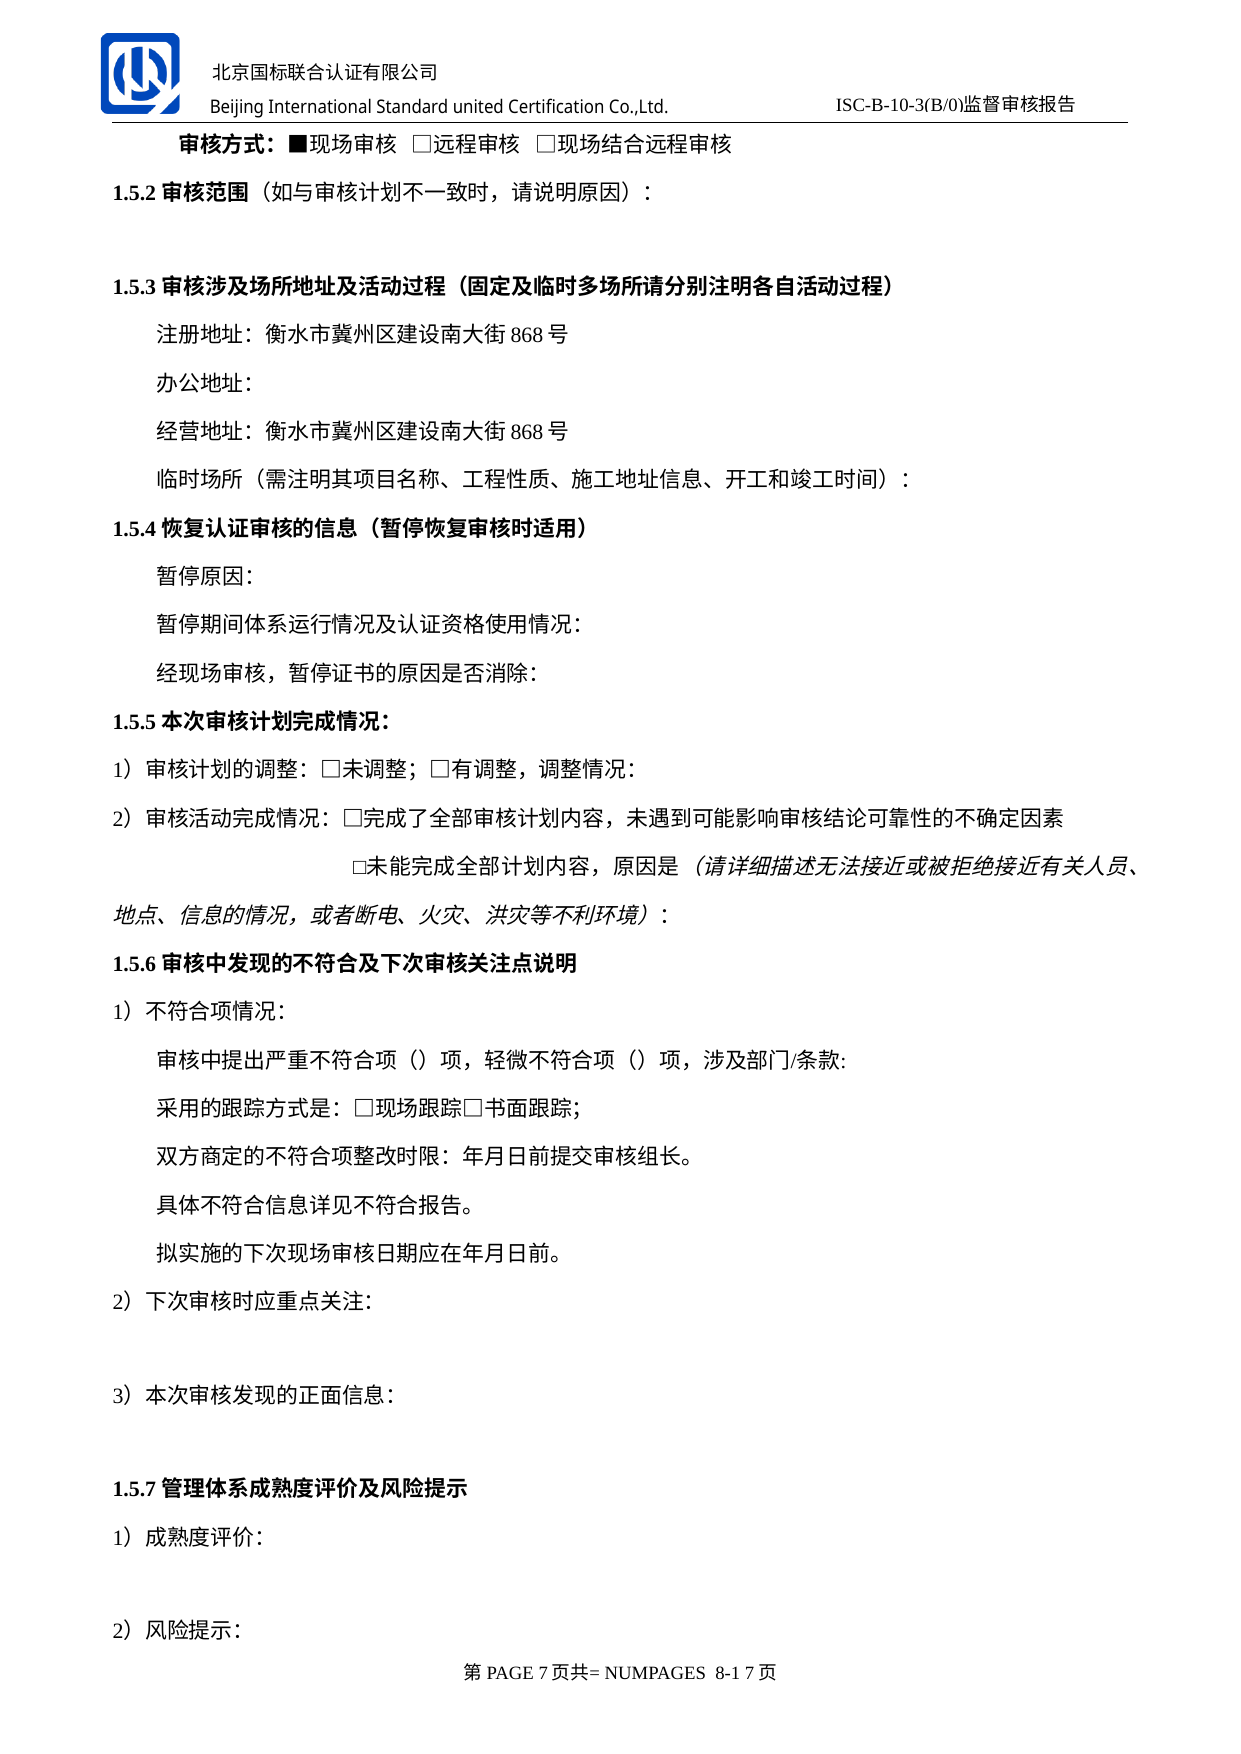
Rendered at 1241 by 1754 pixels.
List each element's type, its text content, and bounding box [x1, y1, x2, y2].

text 暂停期间体系运行情况及认证资格使用情况： [157, 607, 1128, 639]
text 2）审核活动完成情况：□完成了全部审核计划内容，未遇到可能影响审核结论可靠性的不确定因素 [112, 800, 1128, 833]
text □未能完成全部计划内容，原因是（请详细描述无法接近或被拒绝接近有关人员、地点、信息的情况，或者断电、火灾、洪灾等不利环境）： [112, 848, 1128, 930]
text 1.5.3 审核涉及场所地址及活动过程（固定及临时多场所请分别注明各自活动过程） [112, 268, 1128, 301]
text 1.5.5 本次审核计划完成情况： [112, 703, 1128, 736]
text 临时场所（需注明其项目名称、工程性质、施工地址信息、开工和竣工时间）： [112, 462, 1128, 494]
text 经现场审核，暂停证书的原因是否消除： [157, 655, 1128, 688]
text 1）成熟度评价： [112, 1519, 1128, 1552]
text 3）本次审核发现的正面信息： [112, 1377, 1128, 1410]
text 审核中提出严重不符合项（）项，轻微不符合项（）项，涉及部门/条款: [112, 1042, 1128, 1075]
text 办公地址： [112, 365, 1128, 398]
text 2）下次审核时应重点关注： [112, 1284, 1128, 1316]
text 1.5.4 恢复认证审核的信息（暂停恢复审核时适用） [112, 510, 1128, 543]
text 经营地址：衡水市冀州区建设南大街868号 [112, 413, 1128, 446]
text 1）不符合项情况： [112, 994, 1128, 1026]
text 暂停原因： [157, 558, 1128, 591]
text 双方商定的不符合项整改时限：年月日前提交审核组长。 [156, 1139, 1128, 1171]
text 1）审核计划的调整：□未调整；□有调整，调整情况： [112, 752, 1128, 784]
text 拟实施的下次现场审核日期应在年月日前。 [112, 1236, 1128, 1268]
text 采用的跟踪方式是：□现场跟踪□书面跟踪； [112, 1091, 1128, 1123]
text 具体不符合信息详见不符合报告。 [156, 1187, 1128, 1220]
text 注册地址：衡水市冀州区建设南大街868号 [112, 317, 1128, 349]
text 1.5.7 管理体系成熟度评价及风险提示 [112, 1471, 1128, 1503]
picture [100, 33, 180, 114]
text 2）风险提示： [112, 1612, 1128, 1645]
text 1.5.6 审核中发现的不符合及下次审核关注点说明 [112, 946, 1128, 978]
text 1.5.2 审核范围（如与审核计划不一致时，请说明原因）： [112, 175, 1128, 207]
text 审核方式：■现场审核 □远程审核 □现场结合远程审核 [112, 127, 1128, 159]
